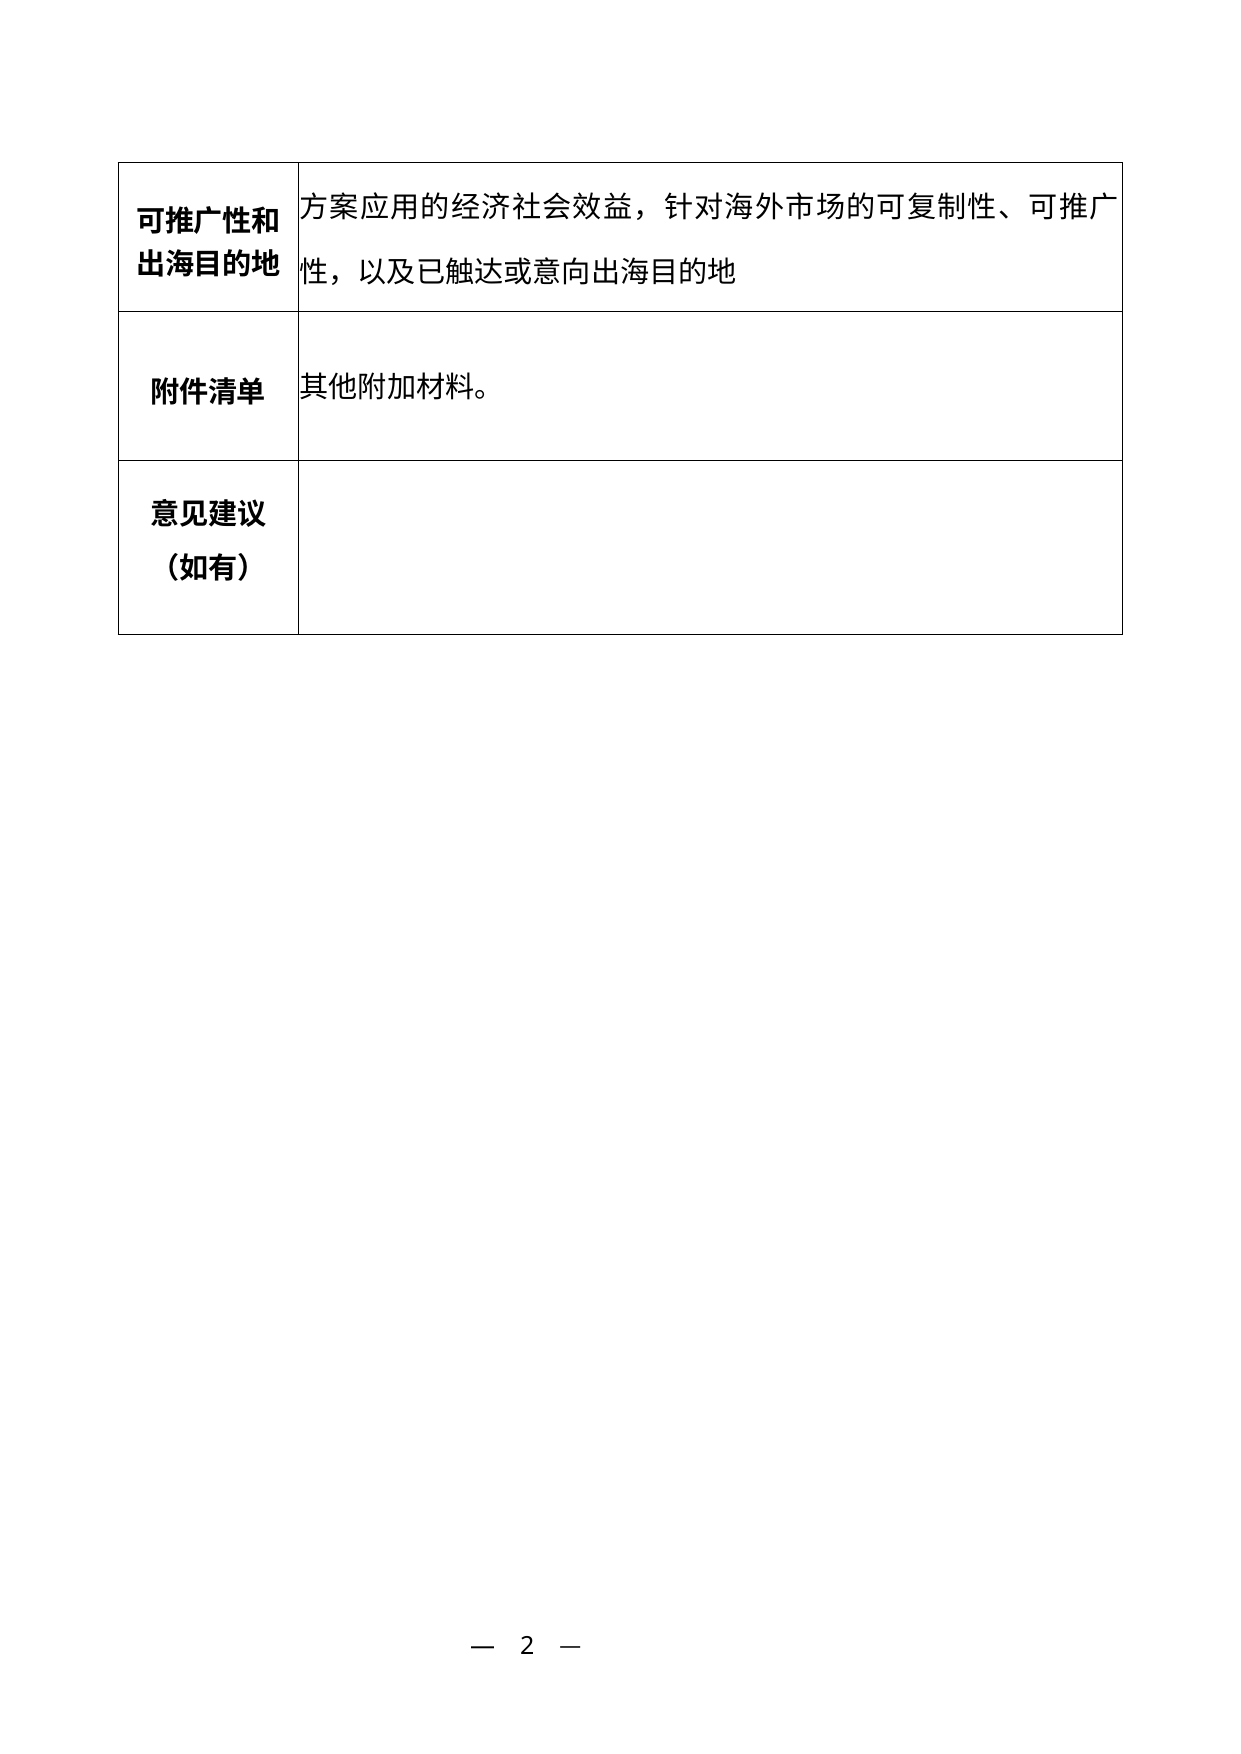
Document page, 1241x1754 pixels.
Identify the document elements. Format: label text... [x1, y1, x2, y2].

table_cell 方案应用的经济社会效益，针对海外市场的可复制性、可推广性，以及已触达或意向出海目的地 [299, 163, 1122, 311]
table_cell [299, 461, 1122, 634]
table_cell 其他附加材料。 [299, 312, 1122, 460]
table_cell 意见建议 （如有） [119, 461, 298, 634]
table_cell 附件清单 [119, 312, 298, 460]
table_cell 可推广性和 出海目的地 [119, 163, 298, 311]
